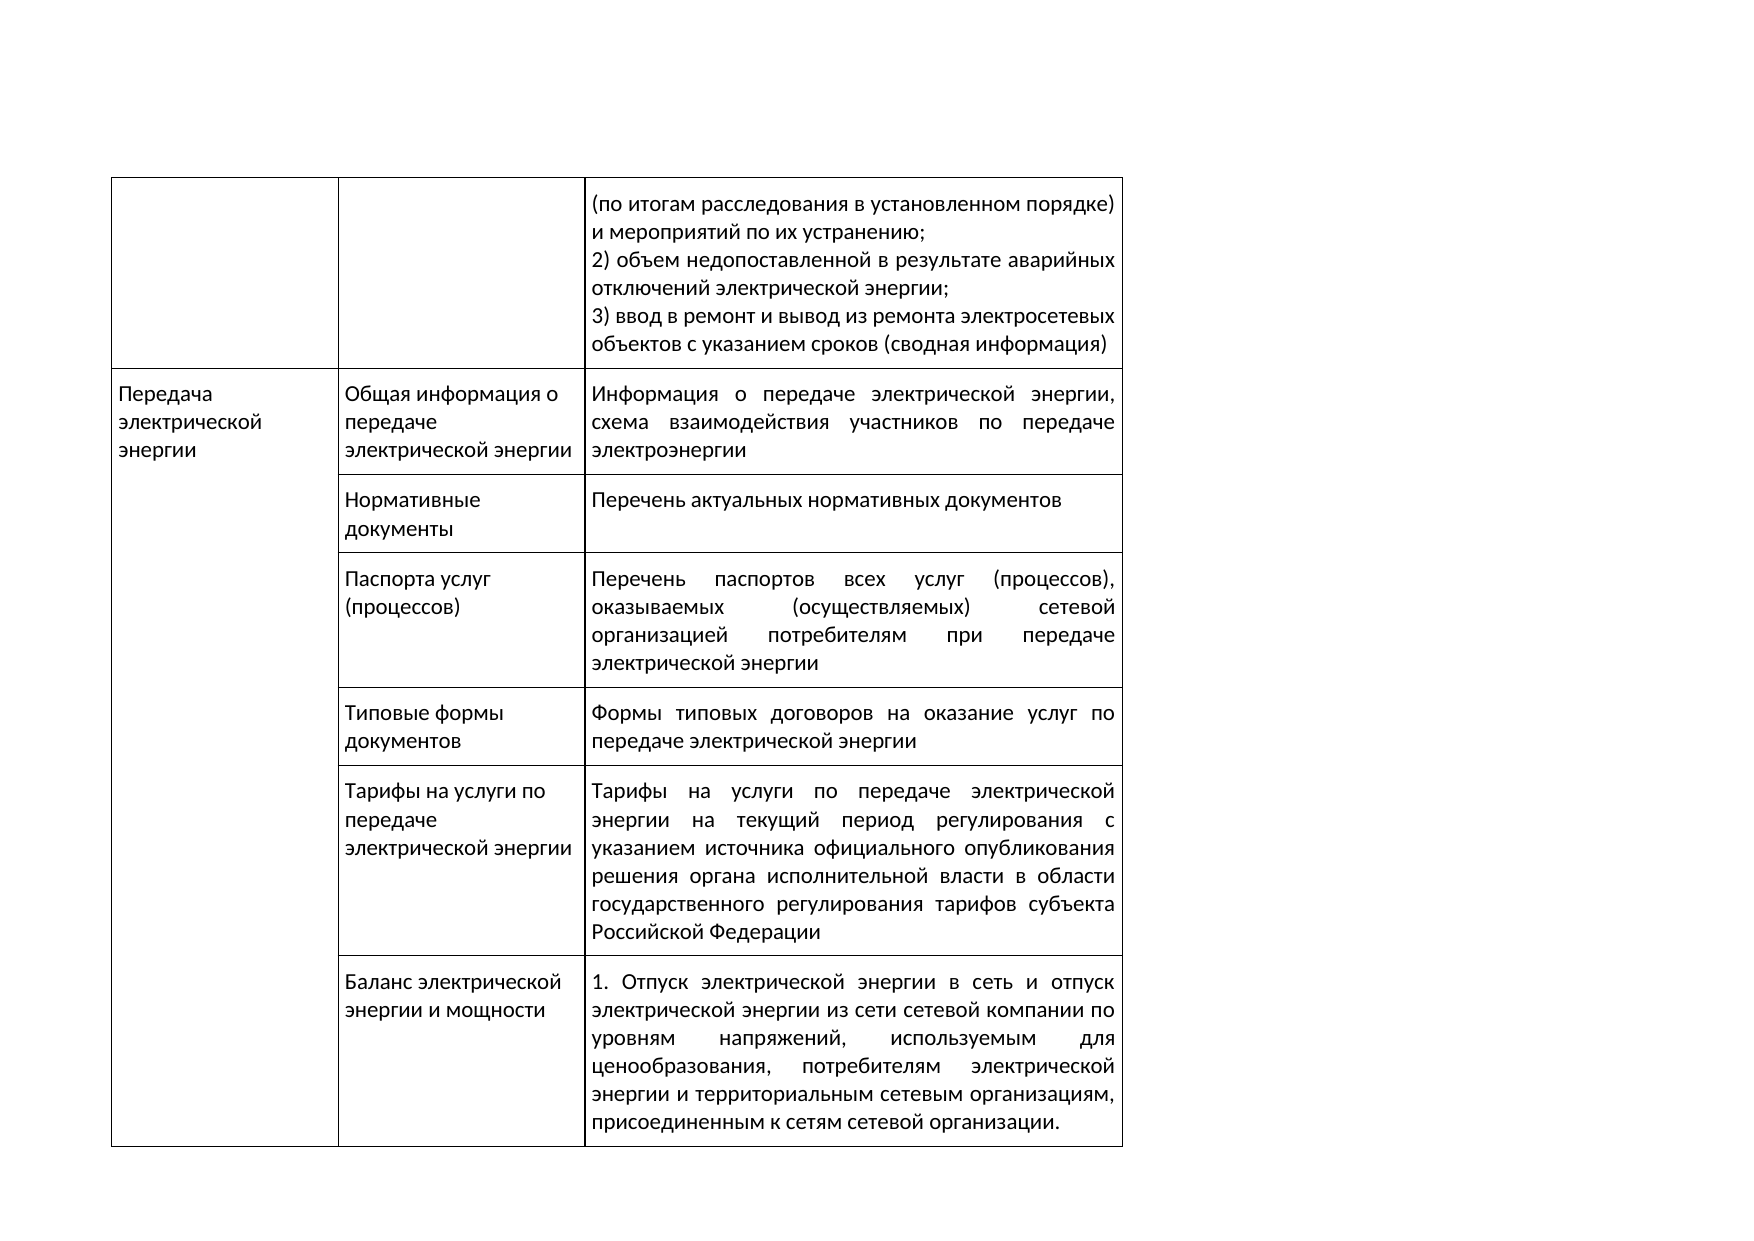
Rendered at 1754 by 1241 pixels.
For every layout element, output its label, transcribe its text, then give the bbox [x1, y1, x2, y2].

table_cell Типовые формы документов [339, 688, 584, 765]
table_cell Тарифы на услуги по передаче электрической энергии [339, 766, 584, 955]
table_cell Информация о передаче электрической энергии, схема взаимодействия участников по передаче электроэнергии [586, 369, 1122, 474]
table_cell Нормативные документы [339, 475, 584, 552]
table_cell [339, 956, 584, 1146]
table_cell Перечень паспортов всех услуг (процессов), оказываемых (осуществляемых) сетевой организацией потребителям при передаче электрической энергии [586, 553, 1122, 687]
table_cell Передача электрической энергии [112, 369, 338, 1146]
table_cell Перечень актуальных нормативных документов [586, 475, 1122, 552]
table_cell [586, 956, 1122, 1146]
table_cell Формы типовых договоров на оказание услуг по передаче электрической энергии [586, 688, 1122, 765]
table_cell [586, 178, 1122, 368]
table_cell Общая информация о передаче электрической энергии [339, 369, 584, 474]
table_cell Паспорта услуг (процессов) [339, 553, 584, 687]
table_cell Тарифы на услуги по передаче электрической энергии на текущий период регулирования с указанием источника официального опубликования решения органа исполнительной власти в области государственного регулирования тарифов субъекта Российской Федерации [586, 766, 1122, 955]
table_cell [339, 178, 584, 368]
